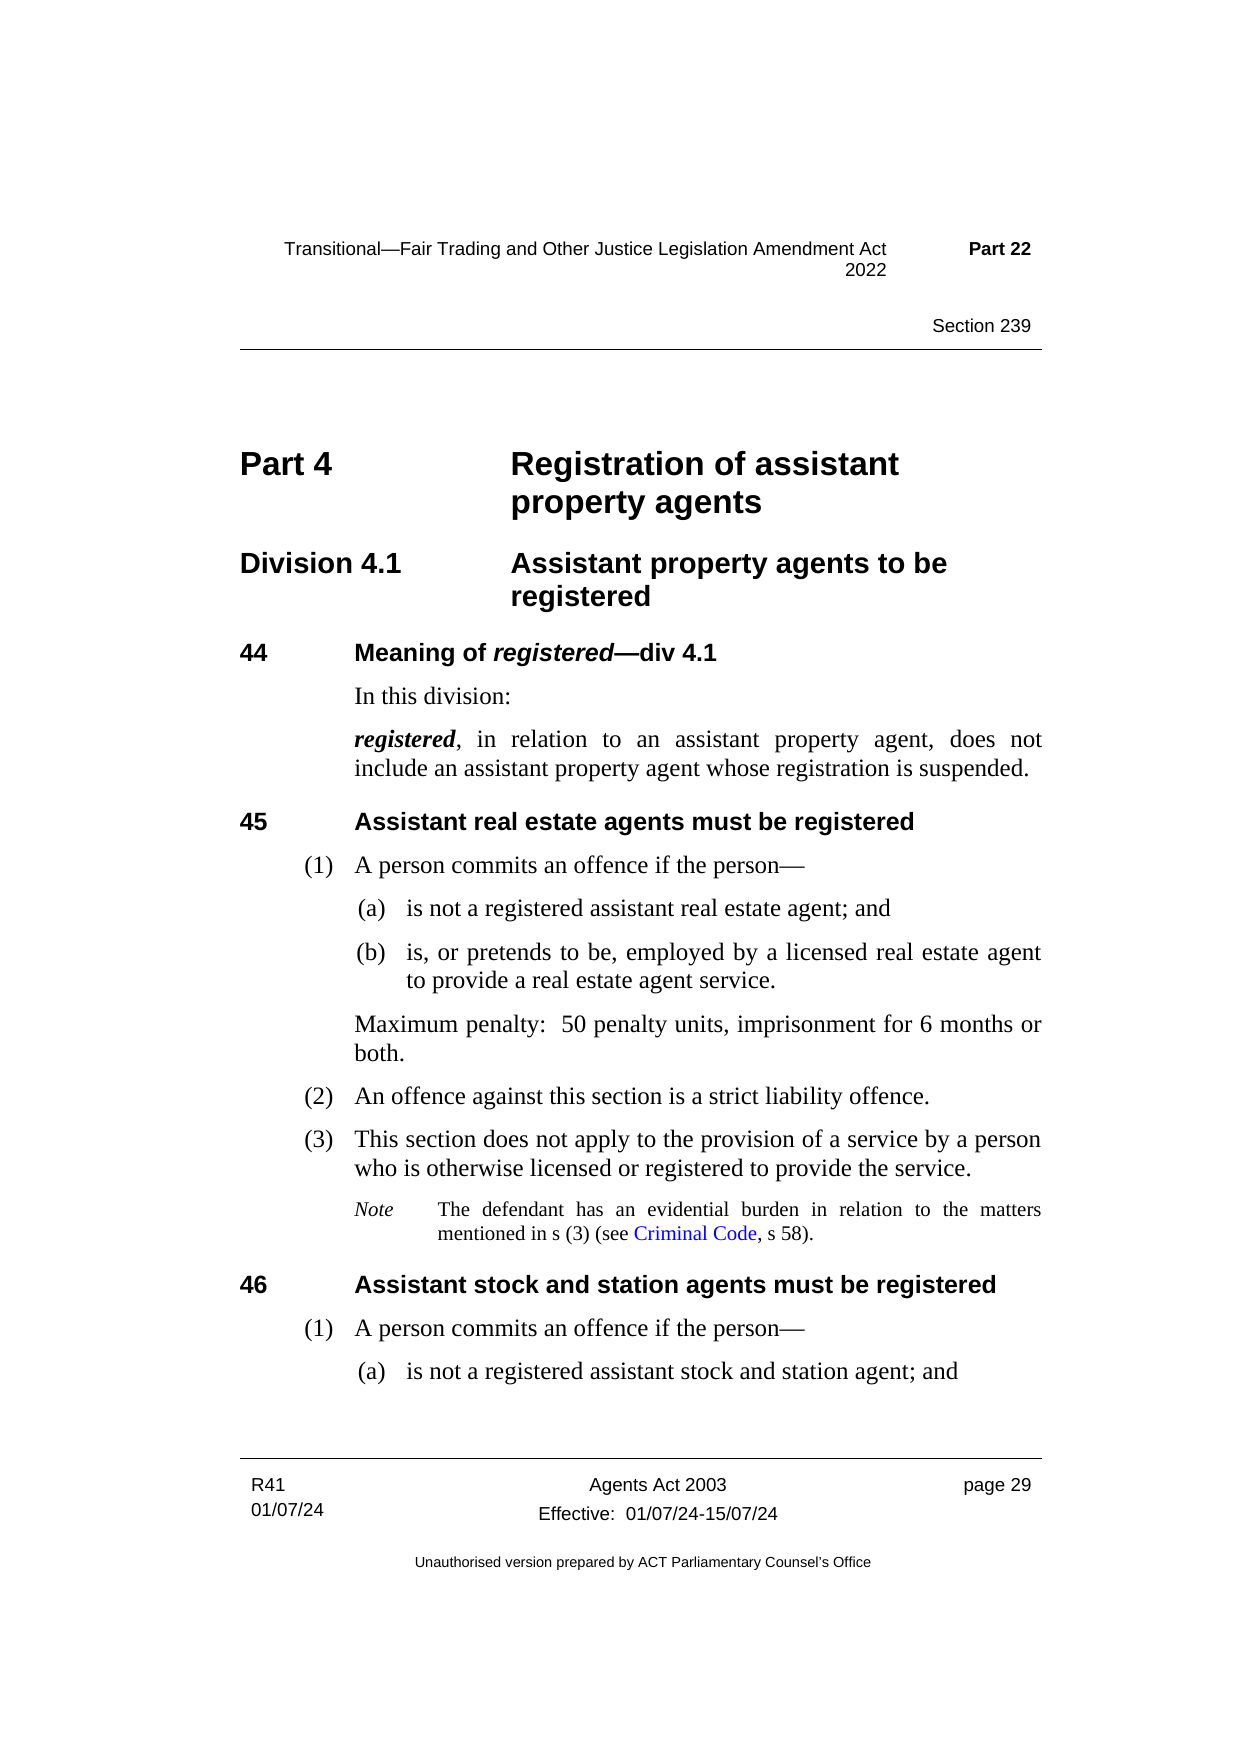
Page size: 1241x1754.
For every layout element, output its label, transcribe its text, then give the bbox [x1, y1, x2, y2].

text registered, in relation to an assistant property agent, does not include an assistant property agent whose registration is suspended. [354, 724, 1042, 782]
text 45 Assistant real estate agents must be registered [239, 807, 1042, 836]
text Note The defendant has an evidential burden in relation to the matters mentioned in s (3) (see Criminal Code, s 58). [354, 1196, 1042, 1244]
text (a) is not a registered assistant stock and station agent; and [239, 1356, 1042, 1385]
text 46 Assistant stock and station agents must be registered [239, 1269, 1042, 1298]
text Part 4 Registration of assistant property agents [239, 444, 1042, 521]
text (2) An offence against this section is a strict liability offence. [239, 1081, 1042, 1110]
text (1) A person commits an offence if the person— [239, 850, 1042, 879]
text (3) This section does not apply to the provision of a service by a person who is otherwise licensed or registered to provide the service. [239, 1124, 1042, 1182]
text (b) is, or pretends to be, employed by a licensed real estate agent to provide a real estate agent service. [239, 937, 1042, 994]
text Maximum penalty: 50 penalty units, imprisonment for 6 months or both. [354, 1009, 1042, 1066]
text 44 Meaning of registered—div 4.1 [239, 638, 1042, 666]
text In this division: [354, 681, 1042, 710]
text (1) A person commits an offence if the person— [239, 1313, 1042, 1342]
text Division 4.1 Assistant property agents to be registered [239, 546, 1042, 613]
text (a) is not a registered assistant real estate agent; and [239, 893, 1042, 922]
